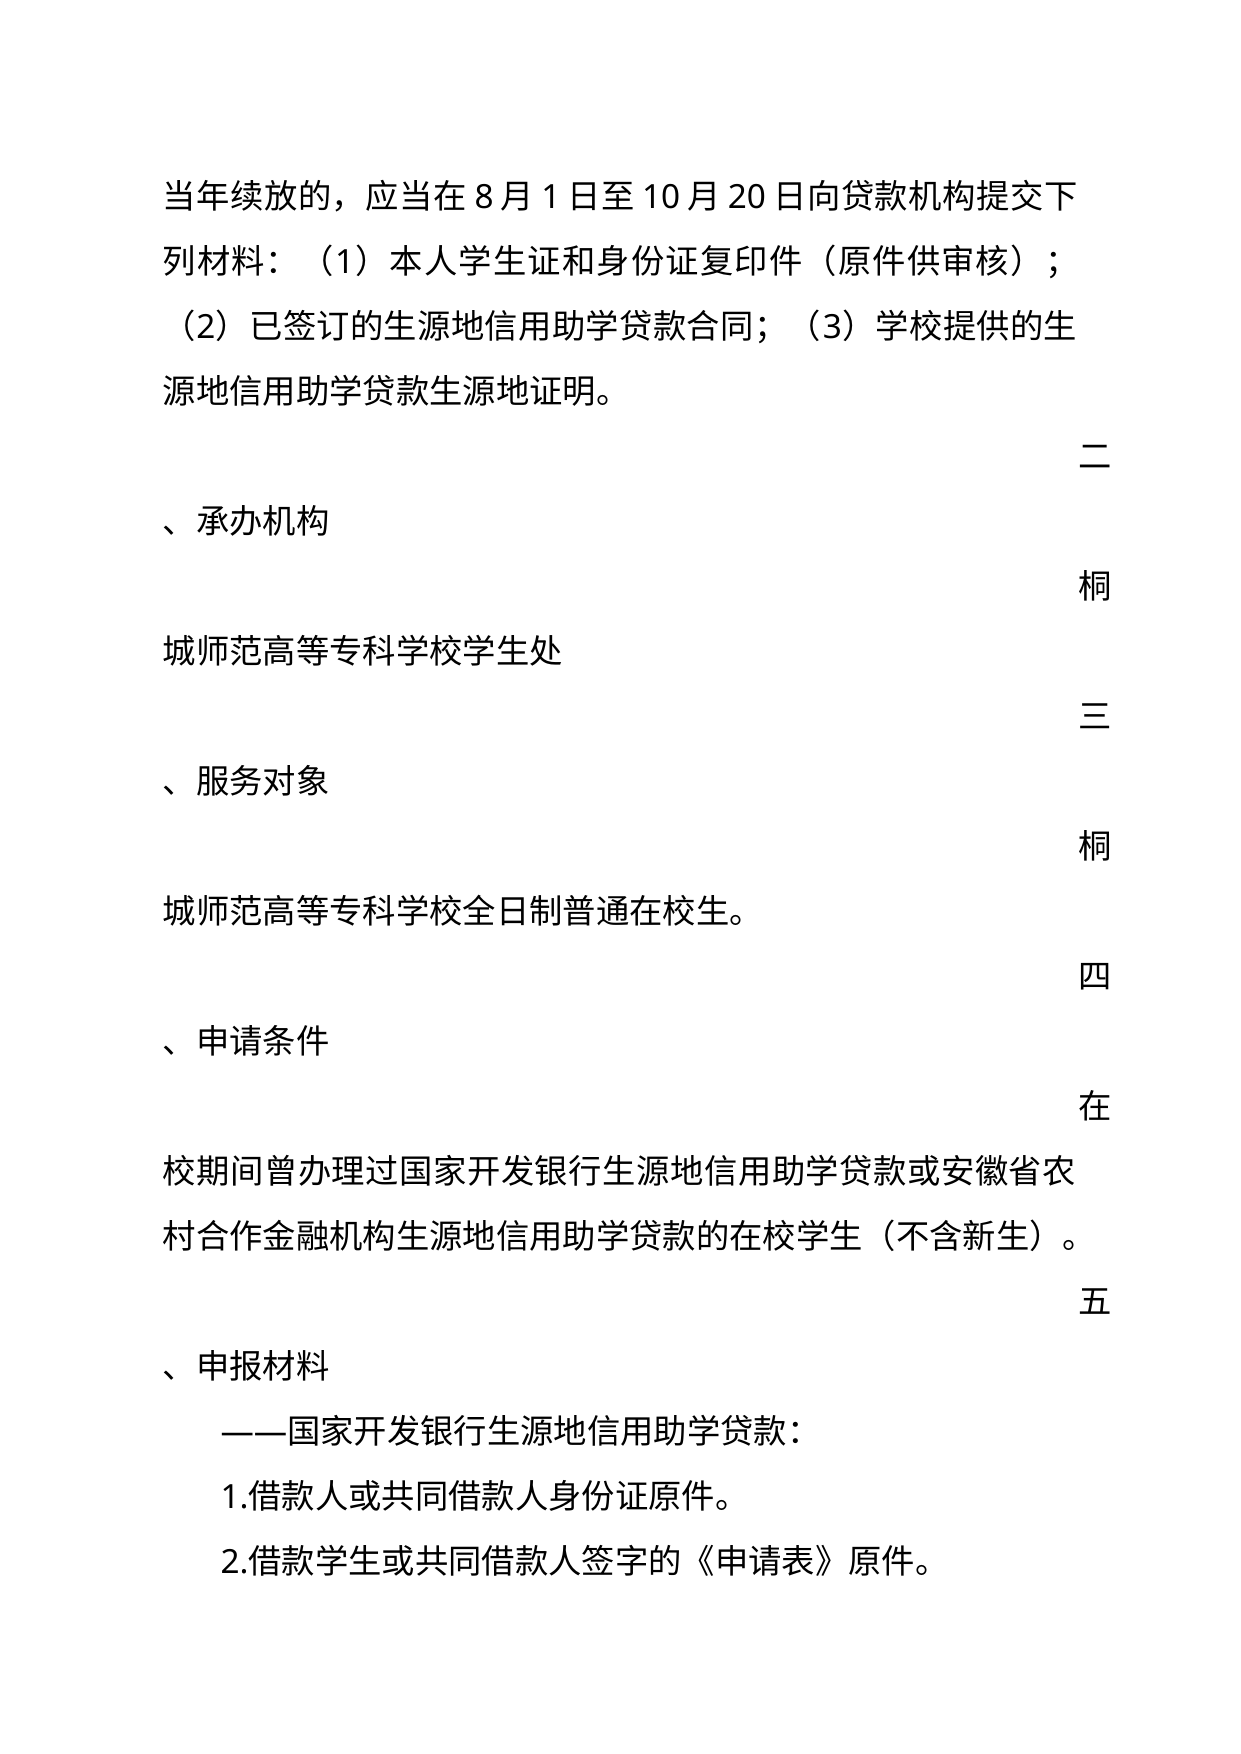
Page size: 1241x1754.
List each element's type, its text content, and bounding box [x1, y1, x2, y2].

text 2.借款学生或共同借款人签字的《申请表》原件。 [220, 1527, 1078, 1592]
text 三、服务对象 [162, 682, 1078, 812]
text 二、承办机构 [162, 422, 1078, 552]
text 在校期间曾办理过国家开发银行生源地信用助学贷款或安徽省农村合作金融机构生源地信用助学贷款的在校学生（不含新生）。 [162, 1072, 1078, 1267]
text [162, 162, 1078, 422]
text 桐城师范高等专科学校学生处 [162, 552, 1078, 682]
text 四、申请条件 [162, 942, 1078, 1072]
text 1.借款人或共同借款人身份证原件。 [162, 1462, 1078, 1527]
text 五、申报材料 [162, 1267, 1078, 1397]
text ——国家开发银行生源地信用助学贷款： [162, 1397, 1078, 1462]
text 桐城师范高等专科学校全日制普通在校生。 [162, 812, 1078, 942]
